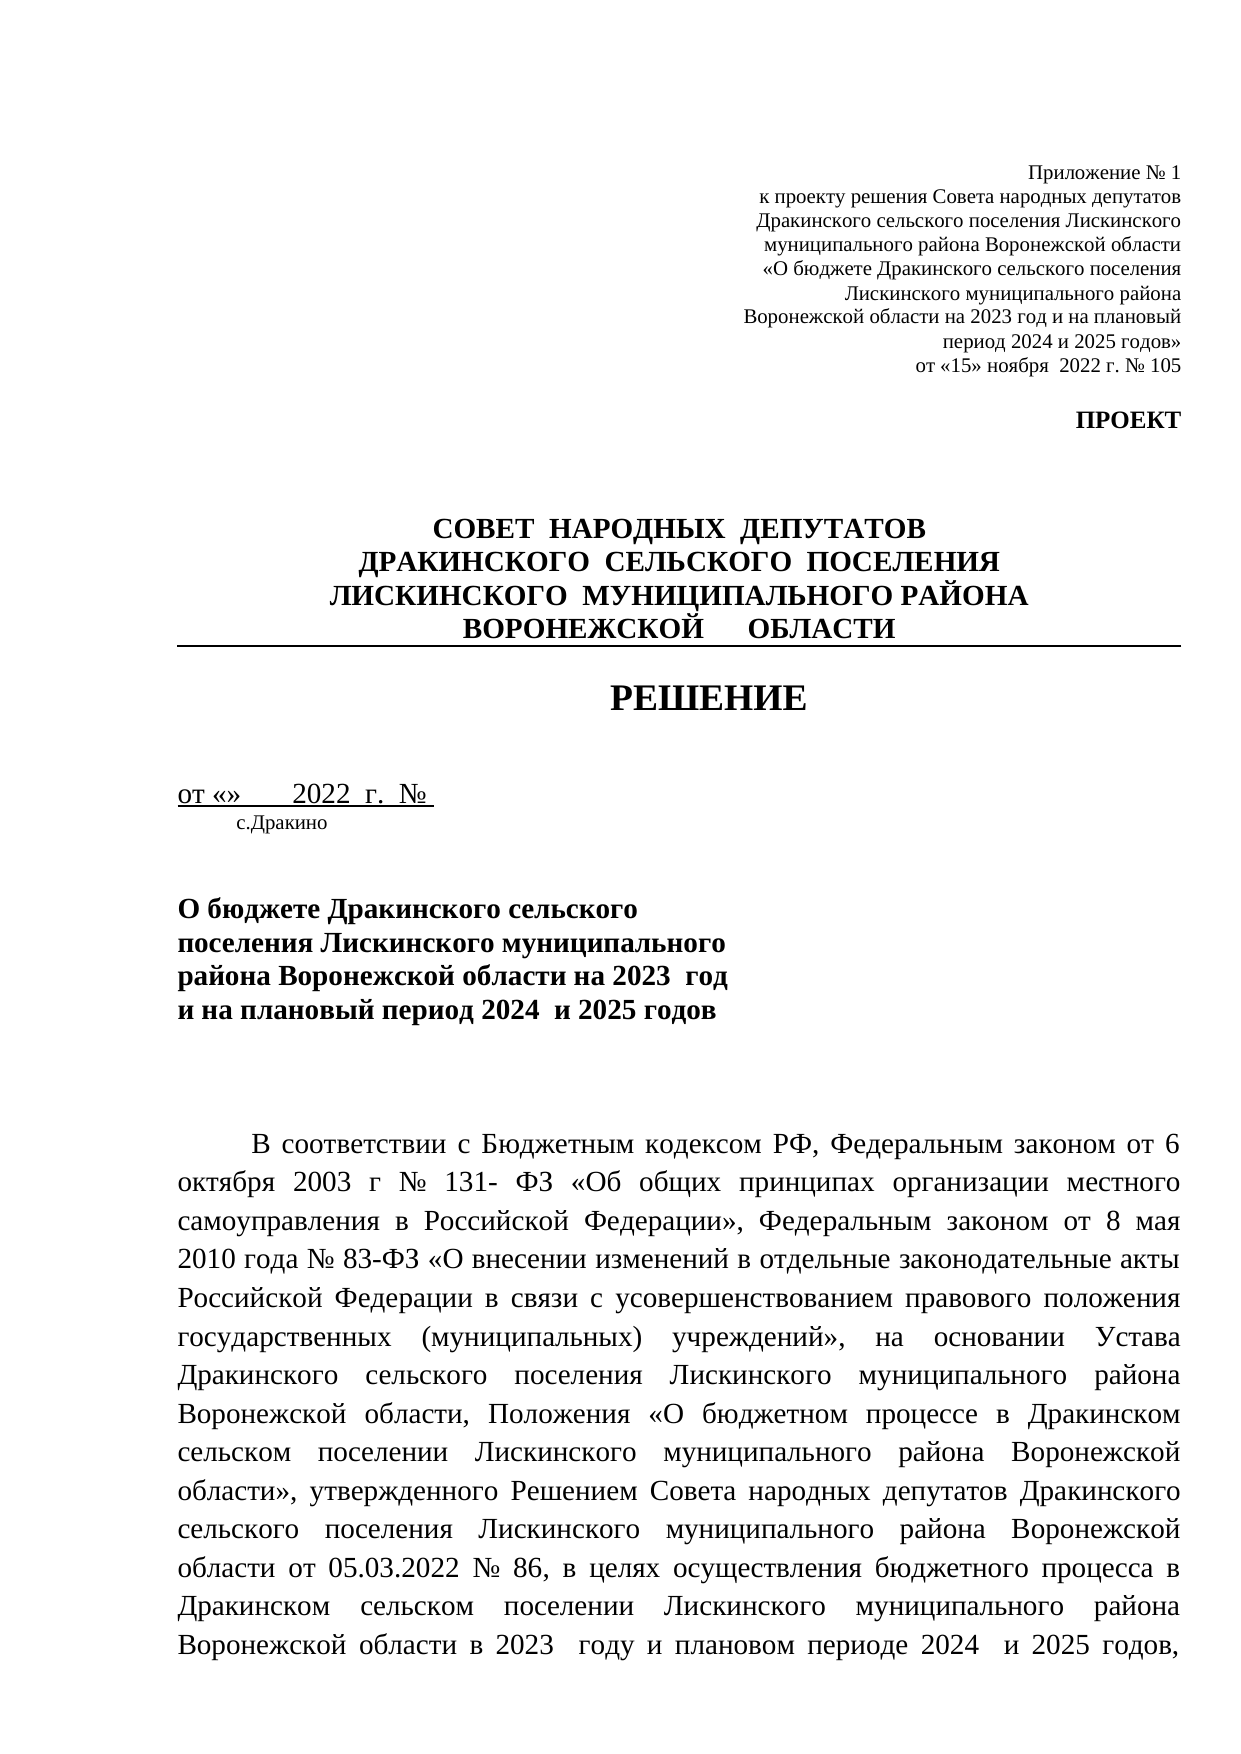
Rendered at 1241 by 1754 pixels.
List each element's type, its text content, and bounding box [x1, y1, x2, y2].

text поселения Лискинского муниципального [177, 925, 1181, 958]
text района Воронежской области на 2023 год [177, 958, 1181, 992]
text ЛИСКИНСКОГО МУНИЦИПАЛЬНОГО РАЙОНА [177, 578, 1181, 612]
text ДРАКИНСКОГО СЕЛЬСКОГО ПОСЕЛЕНИЯ [177, 544, 1181, 578]
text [177, 1126, 1181, 1661]
text от «» 2022 г. № [177, 776, 1181, 810]
text к проекту решения Совета народных депутатов Дракинского сельского поселения Лискинского муниципального района Воронежской области «О бюджете Дракинского сельского поселения Лискинского муниципального района Воронежской области на 2023 год и на плановый период 2024 и 2025 годов» [738, 184, 1181, 353]
text РЕШЕНИЕ [177, 676, 1181, 719]
text с.Дракино [177, 810, 1181, 834]
text Приложение № 1 [738, 160, 1181, 184]
text О бюджете Дракинского сельского [177, 891, 1181, 925]
text ПРОЕКТ [177, 405, 1181, 434]
text и на плановый период 2024 и 2025 годов [177, 992, 1181, 1025]
text от «15» ноября 2022 г. № 105 [738, 353, 1181, 377]
text ВОРОНЕЖСКОЙ ОБЛАСТИ [177, 612, 1181, 645]
text СОВЕТ НАРОДНЫХ ДЕПУТАТОВ [177, 511, 1181, 544]
